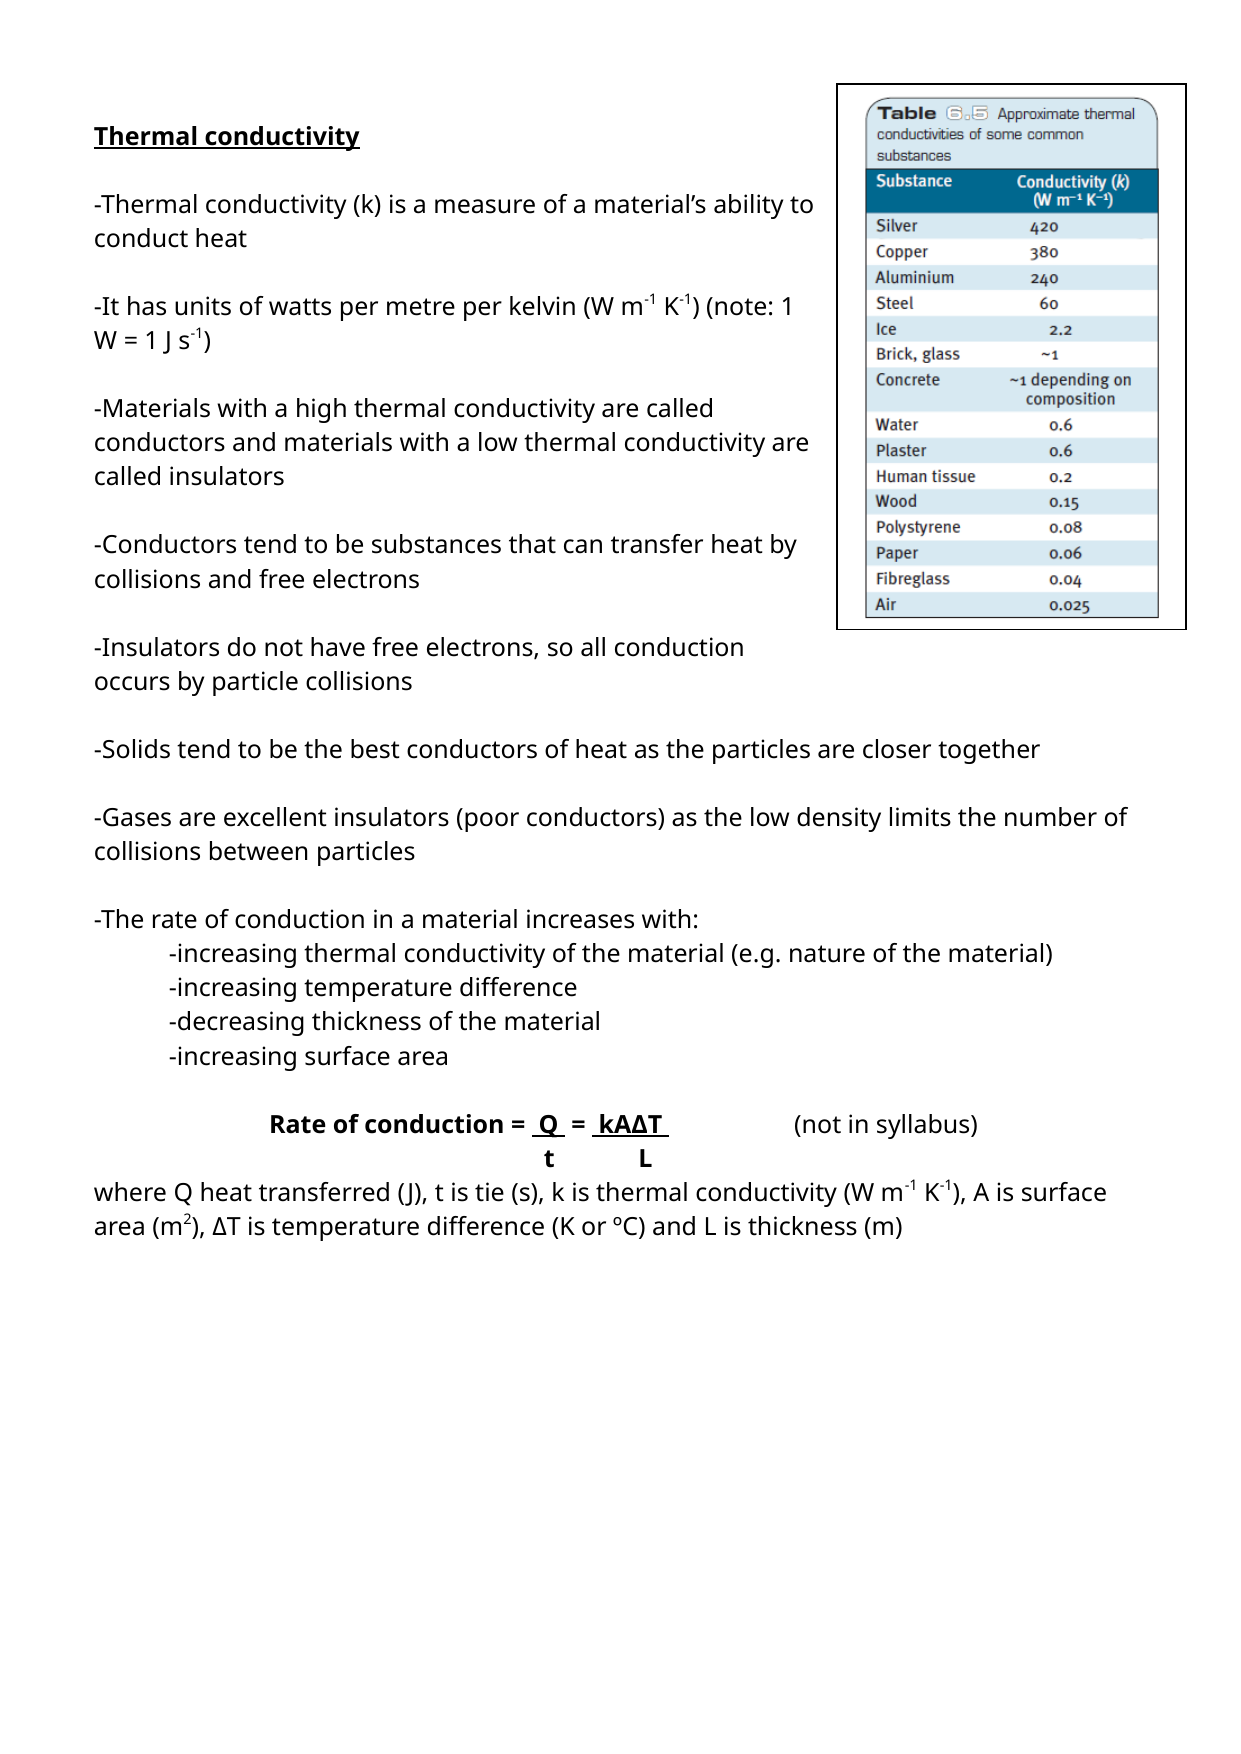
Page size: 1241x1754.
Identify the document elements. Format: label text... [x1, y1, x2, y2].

text -increasing temperature difference [94, 970, 1153, 1004]
text -Solids tend to be the best conductors of heat as the particles are closer together [94, 732, 1153, 766]
text where Q heat transferred (J), t is tie (s), k is thermal conductivity (W m-1 K-1), A is surface area (m2), ΔT is temperature difference (K or ºC) and L is thickness (m) [94, 1174, 1153, 1242]
text -increasing surface area [94, 1038, 1153, 1072]
text Rate of conduction = Q = kAΔT (not in syllabus) [94, 1106, 1153, 1140]
text t L [94, 1140, 1153, 1174]
text Thermal conductivity [94, 118, 836, 152]
text -Insulators do not have free electrons, so all conduction occurs by particle collisions [94, 629, 1153, 697]
text -Thermal conductivity (k) is a measure of a material’s ability to conduct heat [94, 187, 836, 255]
text -Gases are excellent insulators (poor conductors) as the low density limits the number of collisions between particles [94, 800, 1153, 868]
text -Conductors tend to be substances that can transfer heat by collisions and free electrons [94, 527, 836, 595]
text -The rate of conduction in a material increases with: [94, 902, 1153, 936]
text -It has units of watts per metre per kelvin (W m-1 K-1) (note: 1 W = 1 J s-1) [94, 289, 836, 357]
text -increasing thermal conductivity of the material (e.g. nature of the material) [94, 936, 1153, 970]
picture [852, 91, 1168, 623]
text -Materials with a high thermal conductivity are called conductors and materials with a low thermal conductivity are called insulators [94, 391, 836, 493]
text -decreasing thickness of the material [94, 1004, 1153, 1038]
